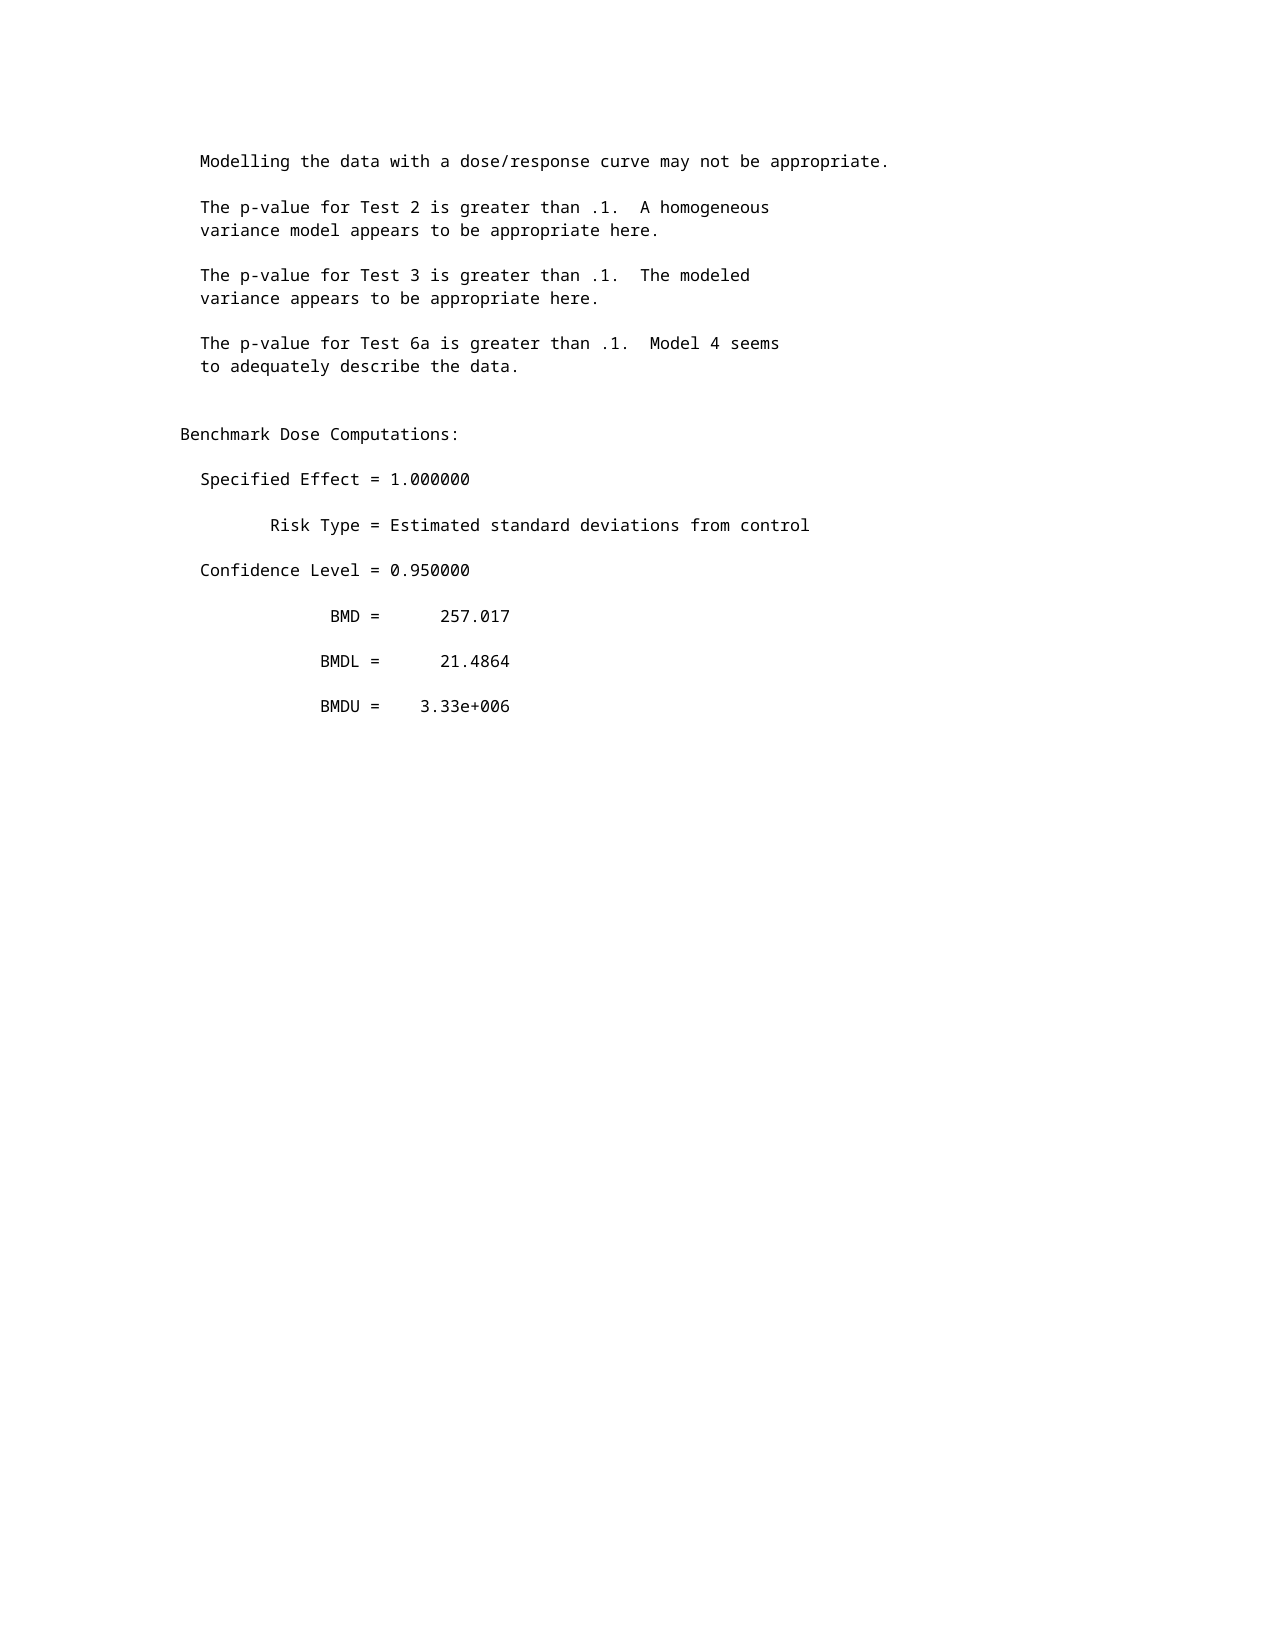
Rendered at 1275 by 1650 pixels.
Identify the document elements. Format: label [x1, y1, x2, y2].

text [150, 150, 1125, 740]
